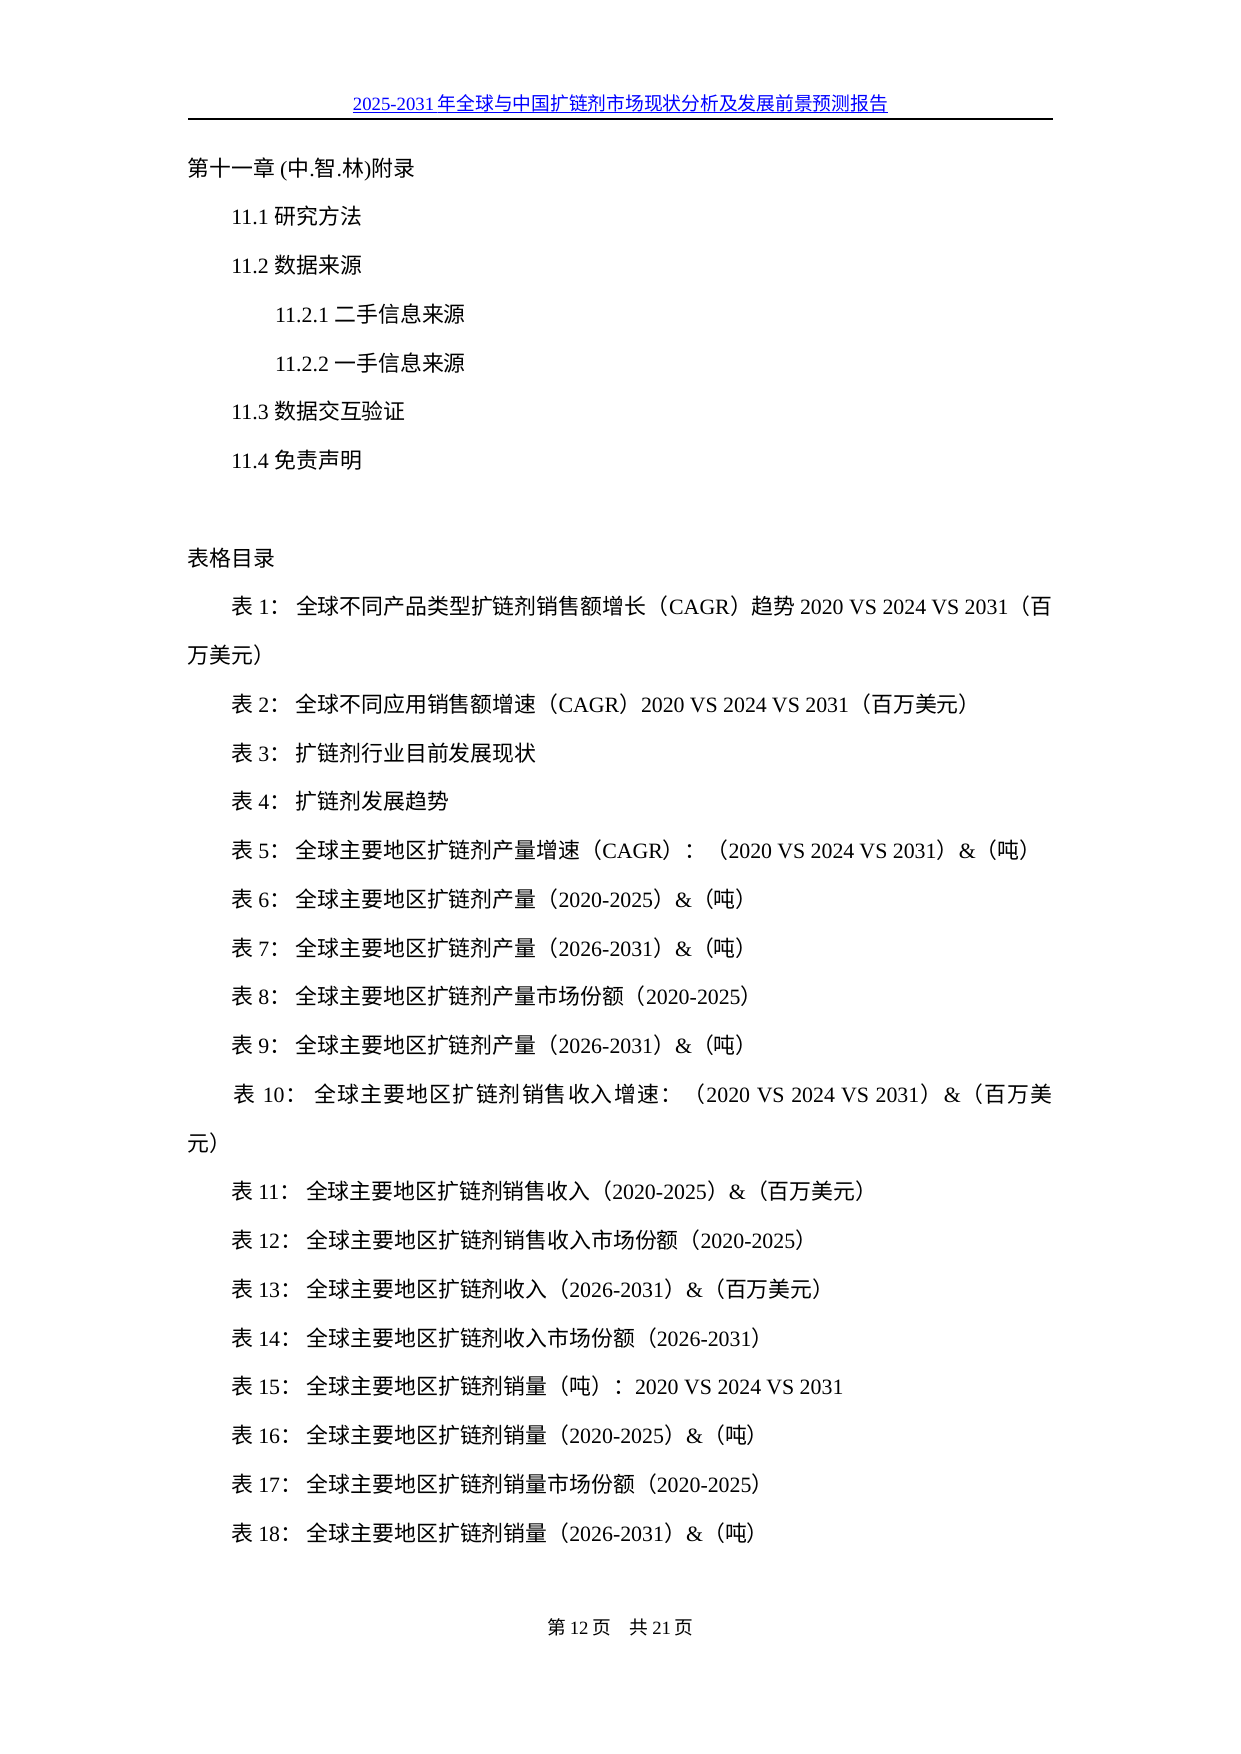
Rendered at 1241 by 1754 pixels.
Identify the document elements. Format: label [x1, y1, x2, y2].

text [187, 150, 1053, 1548]
